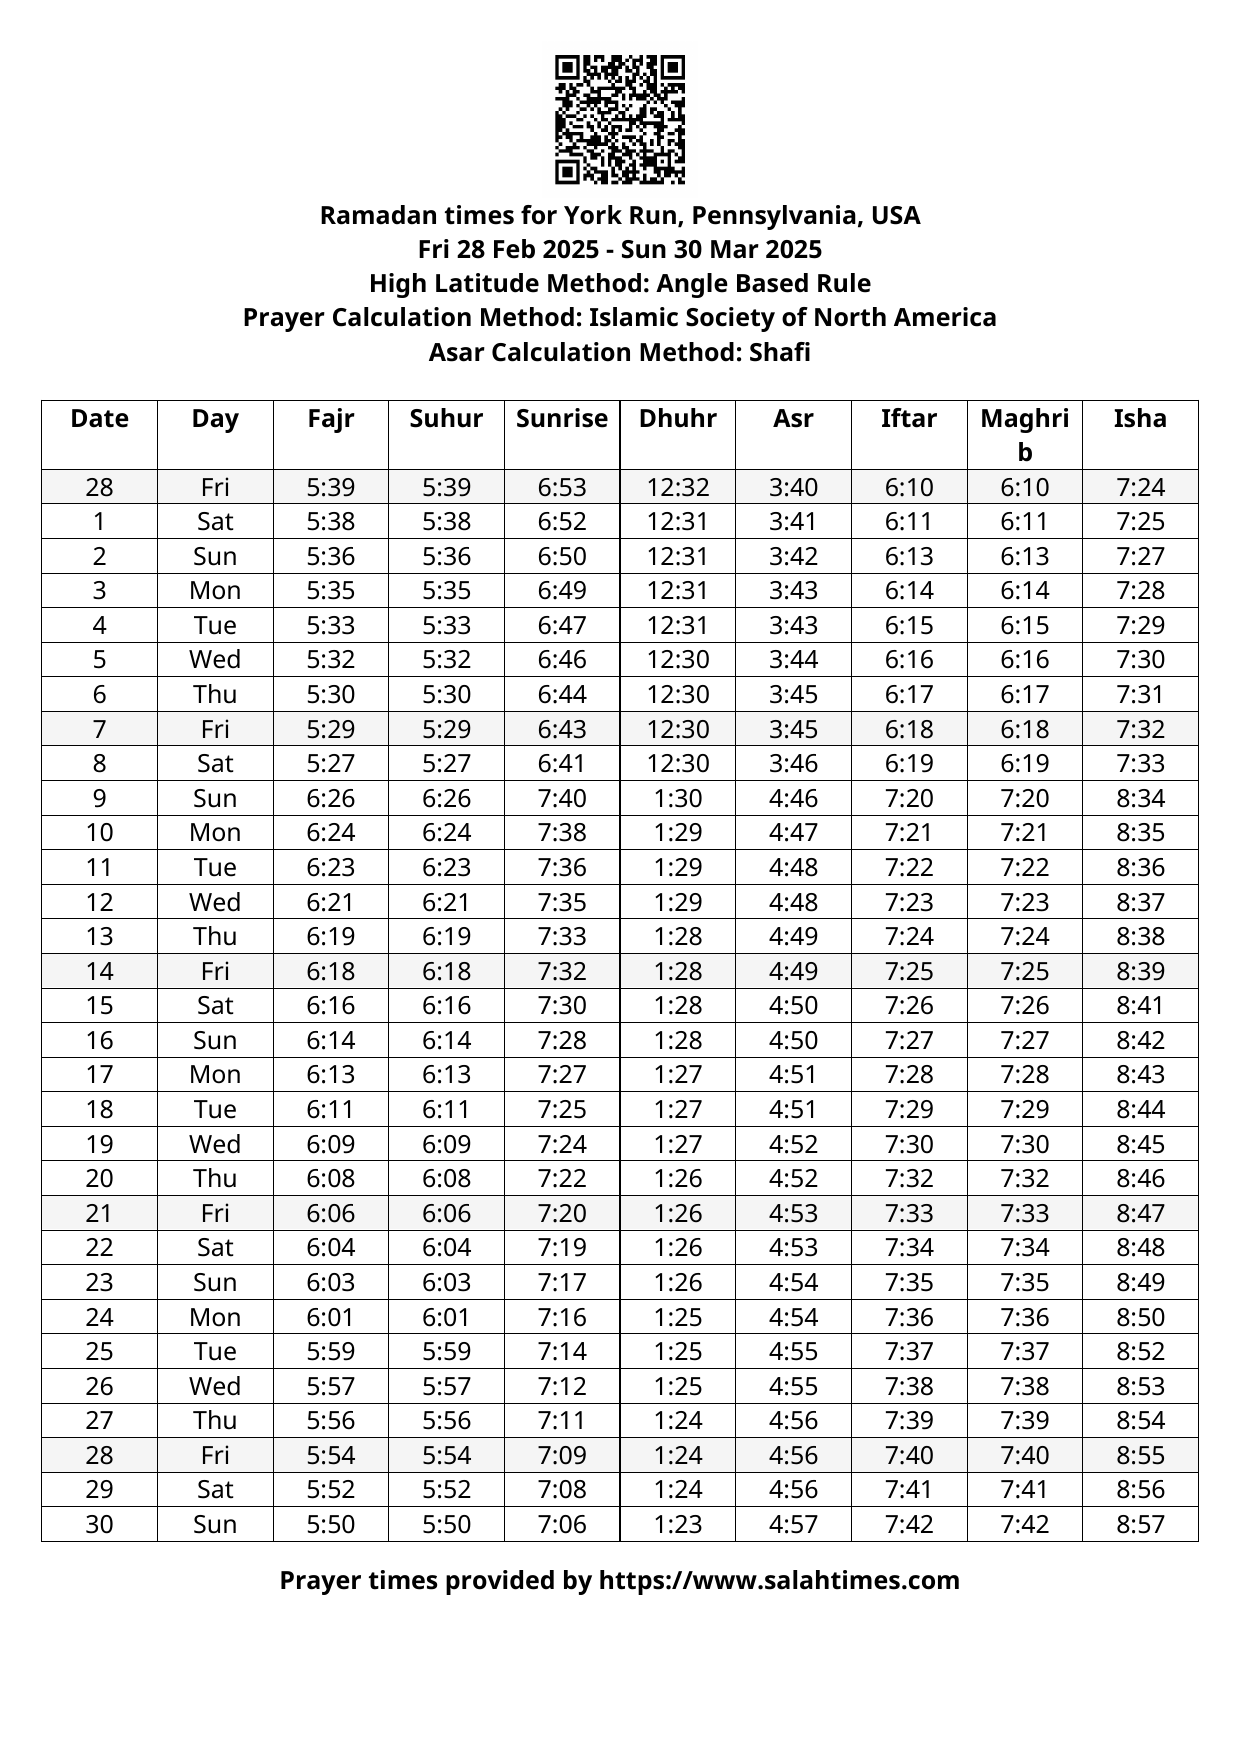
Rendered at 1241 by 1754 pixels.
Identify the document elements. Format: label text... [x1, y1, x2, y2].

text High Latitude Method: Angle Based Rule [42, 266, 1198, 300]
table_cell 11 [42, 850, 157, 884]
table_cell 6:13 [852, 539, 967, 572]
table_cell Wed [158, 643, 273, 676]
table_cell 7:20 [968, 781, 1082, 814]
table_cell 1:29 [621, 816, 735, 849]
table_cell 7:36 [852, 1300, 967, 1333]
table_cell 3:41 [736, 504, 851, 538]
table_cell 7:27 [968, 1023, 1082, 1057]
table_cell 8:37 [1083, 885, 1198, 918]
table_cell 6:15 [852, 608, 967, 642]
table_cell 6:14 [968, 574, 1082, 607]
table_cell 8:34 [1083, 781, 1198, 814]
table_cell 4:50 [736, 989, 851, 1022]
table_cell 6:08 [389, 1161, 504, 1195]
table_cell 6:53 [505, 470, 619, 503]
table_cell 6:08 [274, 1161, 388, 1195]
table_cell Sat [158, 504, 273, 538]
table_cell 7:14 [505, 1334, 619, 1368]
table_cell 7:29 [968, 1092, 1082, 1126]
table_cell 7:27 [852, 1023, 967, 1057]
table_cell Fri [158, 470, 273, 503]
table_cell 1:27 [621, 1127, 735, 1160]
table_cell 3:40 [736, 470, 851, 503]
table_cell 6:16 [389, 989, 504, 1022]
table_header Maghrib [968, 401, 1082, 469]
table_cell 7:24 [968, 919, 1082, 953]
table_cell 4:49 [736, 954, 851, 987]
table_cell 24 [42, 1300, 157, 1333]
table_cell 7 [42, 712, 157, 745]
table_cell 6:17 [968, 677, 1082, 711]
table_cell 27 [42, 1404, 157, 1437]
table_cell 6:04 [274, 1231, 388, 1264]
table_cell 6:50 [505, 539, 619, 572]
table_cell 5:57 [389, 1369, 504, 1402]
table_cell 7:35 [852, 1265, 967, 1299]
table_cell 20 [42, 1161, 157, 1195]
table_cell 6:46 [505, 643, 619, 676]
table_cell 6:11 [852, 504, 967, 538]
table_cell 5:52 [274, 1473, 388, 1506]
table_cell 5:54 [389, 1438, 504, 1472]
table_cell 1:29 [621, 885, 735, 918]
table_cell 7:12 [505, 1369, 619, 1402]
table_cell 7:30 [968, 1127, 1082, 1160]
table_cell 1:26 [621, 1196, 735, 1229]
table_cell 7:33 [968, 1196, 1082, 1229]
table_cell 4:57 [736, 1507, 851, 1541]
table_cell 7:36 [968, 1300, 1082, 1333]
table_cell 5:36 [274, 539, 388, 572]
table_cell 5:54 [274, 1438, 388, 1472]
table_cell 5:27 [274, 746, 388, 780]
table_cell 7:22 [505, 1161, 619, 1195]
table_cell 7:21 [852, 816, 967, 849]
table_cell 7:22 [852, 850, 967, 884]
table_cell 1:28 [621, 1023, 735, 1057]
table_cell 6:14 [852, 574, 967, 607]
table_cell 8:50 [1083, 1300, 1198, 1333]
table_cell 5:38 [274, 504, 388, 538]
table_cell 6:13 [274, 1058, 388, 1091]
table_cell 5:50 [389, 1507, 504, 1541]
table_cell 6:03 [274, 1265, 388, 1299]
table_cell 6:09 [389, 1127, 504, 1160]
table_cell 14 [42, 954, 157, 987]
table_cell 6:17 [852, 677, 967, 711]
table_cell 7:24 [852, 919, 967, 953]
table_cell 5:52 [389, 1473, 504, 1506]
table_cell 8:43 [1083, 1058, 1198, 1091]
table_cell 1:28 [621, 954, 735, 987]
table_cell 6:24 [389, 816, 504, 849]
table_cell 22 [42, 1231, 157, 1264]
table_cell 5:59 [389, 1334, 504, 1368]
table_cell 7:16 [505, 1300, 619, 1333]
table_cell 4:48 [736, 850, 851, 884]
table_cell 7:32 [505, 954, 619, 987]
table_cell Wed [158, 885, 273, 918]
table_cell 7:41 [968, 1473, 1082, 1506]
table_cell 7:28 [852, 1058, 967, 1091]
table_cell 7:17 [505, 1265, 619, 1299]
table_cell 7:34 [968, 1231, 1082, 1264]
table_cell 7:25 [1083, 504, 1198, 538]
table_cell 8:52 [1083, 1334, 1198, 1368]
table_cell 28 [42, 470, 157, 503]
table_cell 1:30 [621, 781, 735, 814]
table_cell 1 [42, 504, 157, 538]
table_cell 7:37 [852, 1334, 967, 1368]
table_cell 5:38 [389, 504, 504, 538]
text Fri 28 Feb 2025 - Sun 30 Mar 2025 [42, 232, 1198, 266]
table_cell 13 [42, 919, 157, 953]
table_cell 6:10 [852, 470, 967, 503]
table_cell 18 [42, 1092, 157, 1126]
table_cell 7:39 [852, 1404, 967, 1437]
table_cell 7:23 [968, 885, 1082, 918]
table_cell 8:41 [1083, 989, 1198, 1022]
table_cell 7:25 [505, 1092, 619, 1126]
table_cell 4:52 [736, 1161, 851, 1195]
table_cell 4:46 [736, 781, 851, 814]
table_cell 7:38 [968, 1369, 1082, 1402]
table_cell 5:30 [389, 677, 504, 711]
table_cell 3:42 [736, 539, 851, 572]
table_cell 4:49 [736, 919, 851, 953]
table_cell 5:35 [274, 574, 388, 607]
table_cell 4:54 [736, 1265, 851, 1299]
table_cell 7:23 [852, 885, 967, 918]
table_header Iftar [852, 401, 967, 469]
table_cell Thu [158, 1404, 273, 1437]
table_cell 1:26 [621, 1161, 735, 1195]
table_cell 6:14 [389, 1023, 504, 1057]
table_cell 6:44 [505, 677, 619, 711]
table_cell 7:19 [505, 1231, 619, 1264]
table_cell 19 [42, 1127, 157, 1160]
table_cell 7:37 [968, 1334, 1082, 1368]
table_cell 8:38 [1083, 919, 1198, 953]
table_cell 6:43 [505, 712, 619, 745]
text Asar Calculation Method: Shafi [42, 334, 1198, 368]
table_cell 7:31 [1083, 677, 1198, 711]
table_cell 8:48 [1083, 1231, 1198, 1264]
table_cell 7:29 [852, 1092, 967, 1126]
table_cell 6:11 [274, 1092, 388, 1126]
table_cell 7:40 [852, 1438, 967, 1472]
table_cell 4:55 [736, 1369, 851, 1402]
table_cell 7:27 [1083, 539, 1198, 572]
table_cell 23 [42, 1265, 157, 1299]
table_cell Mon [158, 1300, 273, 1333]
table_cell 1:25 [621, 1334, 735, 1368]
table_cell 7:06 [505, 1507, 619, 1541]
table_cell Mon [158, 1058, 273, 1091]
table_cell 7:32 [852, 1161, 967, 1195]
table_cell Fri [158, 1438, 273, 1472]
table_cell 6:23 [274, 850, 388, 884]
table_cell 6:13 [389, 1058, 504, 1091]
table_cell 1:26 [621, 1265, 735, 1299]
table_cell 7:26 [852, 989, 967, 1022]
table_cell 6:21 [274, 885, 388, 918]
table_cell 1:24 [621, 1473, 735, 1506]
text Prayer Calculation Method: Islamic Society of North America [42, 300, 1198, 334]
table_cell 6:11 [968, 504, 1082, 538]
table_cell 7:20 [852, 781, 967, 814]
table_cell Tue [158, 850, 273, 884]
table_cell 7:20 [505, 1196, 619, 1229]
table_cell 7:30 [852, 1127, 967, 1160]
table_cell 6:18 [852, 712, 967, 745]
table_cell 5:30 [274, 677, 388, 711]
table_cell 3:43 [736, 574, 851, 607]
table_cell 7:25 [852, 954, 967, 987]
table_cell 7:33 [1083, 746, 1198, 780]
table_cell 28 [42, 1438, 157, 1472]
table_cell 7:40 [505, 781, 619, 814]
table_cell 3:45 [736, 712, 851, 745]
table_cell 7:33 [852, 1196, 967, 1229]
table_cell 7:42 [852, 1507, 967, 1541]
table_cell 4:47 [736, 816, 851, 849]
table_cell 6:21 [389, 885, 504, 918]
table_cell 5:57 [274, 1369, 388, 1402]
table_cell 17 [42, 1058, 157, 1091]
table_cell Thu [158, 1161, 273, 1195]
table_cell 7:34 [852, 1231, 967, 1264]
table_cell 3:43 [736, 608, 851, 642]
table_cell 6:16 [852, 643, 967, 676]
table_header Fajr [274, 401, 388, 469]
table_cell 1:28 [621, 919, 735, 953]
table_cell 7:24 [505, 1127, 619, 1160]
table_cell 12:30 [621, 643, 735, 676]
table_cell 6:11 [389, 1092, 504, 1126]
table_cell 5:36 [389, 539, 504, 572]
table_cell 6:03 [389, 1265, 504, 1299]
table_cell 6:26 [274, 781, 388, 814]
table_cell 6:01 [389, 1300, 504, 1333]
table_cell 6:26 [389, 781, 504, 814]
table_cell 5:27 [389, 746, 504, 780]
table_cell 15 [42, 989, 157, 1022]
table_cell 8:39 [1083, 954, 1198, 987]
table_cell 6:13 [968, 539, 1082, 572]
table_cell 1:27 [621, 1058, 735, 1091]
table_cell 4:56 [736, 1473, 851, 1506]
table_cell Sat [158, 1473, 273, 1506]
table_cell 6:19 [274, 919, 388, 953]
table_cell 1:25 [621, 1300, 735, 1333]
table_cell 7:08 [505, 1473, 619, 1506]
table_cell 5 [42, 643, 157, 676]
table_cell 7:09 [505, 1438, 619, 1472]
table_cell 7:22 [968, 850, 1082, 884]
table_cell 5:32 [389, 643, 504, 676]
table_cell 5:35 [389, 574, 504, 607]
table_cell 1:23 [621, 1507, 735, 1541]
table_cell 7:24 [1083, 470, 1198, 503]
table_cell 6:09 [274, 1127, 388, 1160]
table_cell 5:39 [274, 470, 388, 503]
picture [542, 41, 699, 198]
table_cell 7:30 [1083, 643, 1198, 676]
table_cell 8:47 [1083, 1196, 1198, 1229]
table_cell 7:33 [505, 919, 619, 953]
table_cell 6:19 [389, 919, 504, 953]
table_cell 8:56 [1083, 1473, 1198, 1506]
table_cell 12:32 [621, 470, 735, 503]
table_cell 6:18 [274, 954, 388, 987]
table_cell Sun [158, 1023, 273, 1057]
table_cell Thu [158, 677, 273, 711]
table_cell 21 [42, 1196, 157, 1229]
table_cell Mon [158, 816, 273, 849]
table_cell 7:30 [505, 989, 619, 1022]
table_cell 8:36 [1083, 850, 1198, 884]
table_cell 7:38 [852, 1369, 967, 1402]
table_header Suhur [389, 401, 504, 469]
table_cell Fri [158, 712, 273, 745]
table_cell 12:30 [621, 712, 735, 745]
table_header Isha [1083, 401, 1198, 469]
table_cell Sun [158, 1507, 273, 1541]
table_cell Sun [158, 781, 273, 814]
text Ramadan times for York Run, Pennsylvania, USA [42, 198, 1198, 232]
table_cell 29 [42, 1473, 157, 1506]
table_cell 1:27 [621, 1092, 735, 1126]
table_cell 8:46 [1083, 1161, 1198, 1195]
table_cell 6:19 [968, 746, 1082, 780]
table_cell 6:16 [968, 643, 1082, 676]
table_cell 26 [42, 1369, 157, 1402]
table_cell 7:38 [505, 816, 619, 849]
table_cell 12:31 [621, 504, 735, 538]
table_cell 8:54 [1083, 1404, 1198, 1437]
table_cell 4:53 [736, 1231, 851, 1264]
table_cell 7:41 [852, 1473, 967, 1506]
table_cell Thu [158, 919, 273, 953]
table_cell 2 [42, 539, 157, 572]
table_cell 7:25 [968, 954, 1082, 987]
table_cell 6:18 [389, 954, 504, 987]
table_cell 5:29 [274, 712, 388, 745]
table_cell 4 [42, 608, 157, 642]
table_cell 7:21 [968, 816, 1082, 849]
table_cell 6:10 [968, 470, 1082, 503]
table_cell 1:25 [621, 1369, 735, 1402]
table_cell 7:35 [968, 1265, 1082, 1299]
table_cell 12:30 [621, 677, 735, 711]
table_cell Sat [158, 746, 273, 780]
table_header Asr [736, 401, 851, 469]
table_cell 8:49 [1083, 1265, 1198, 1299]
table_cell 3:46 [736, 746, 851, 780]
table_cell 7:29 [1083, 608, 1198, 642]
table_cell 5:32 [274, 643, 388, 676]
table_cell 6:14 [274, 1023, 388, 1057]
table_cell 6:49 [505, 574, 619, 607]
table_cell 6:06 [274, 1196, 388, 1229]
table_cell 4:55 [736, 1334, 851, 1368]
table_cell Mon [158, 574, 273, 607]
table_cell Wed [158, 1127, 273, 1160]
table_cell 5:29 [389, 712, 504, 745]
table_header Date [42, 401, 157, 469]
table_cell 4:54 [736, 1300, 851, 1333]
table_cell Tue [158, 608, 273, 642]
table_cell 8:55 [1083, 1438, 1198, 1472]
table_cell 6:04 [389, 1231, 504, 1264]
table_cell 4:51 [736, 1092, 851, 1126]
table_cell 1:24 [621, 1404, 735, 1437]
table_cell Sat [158, 989, 273, 1022]
table_cell 4:56 [736, 1438, 851, 1472]
table_cell 12 [42, 885, 157, 918]
table_cell 8:53 [1083, 1369, 1198, 1402]
table_cell 1:28 [621, 989, 735, 1022]
table_cell 8:44 [1083, 1092, 1198, 1126]
table_cell 6:06 [389, 1196, 504, 1229]
table_cell 4:56 [736, 1404, 851, 1437]
table_cell Tue [158, 1092, 273, 1126]
table_cell 8:45 [1083, 1127, 1198, 1160]
table_cell 6:15 [968, 608, 1082, 642]
table_cell 9 [42, 781, 157, 814]
table_cell 7:35 [505, 885, 619, 918]
table_cell 6:24 [274, 816, 388, 849]
text Prayer times provided by https://www.salahtimes.com [42, 1563, 1198, 1597]
table_cell 6:16 [274, 989, 388, 1022]
table_cell 4:51 [736, 1058, 851, 1091]
table_cell 6:19 [852, 746, 967, 780]
table_cell Sun [158, 1265, 273, 1299]
table_cell 6 [42, 677, 157, 711]
table_cell 4:48 [736, 885, 851, 918]
table_cell 7:28 [968, 1058, 1082, 1091]
table_cell 6:47 [505, 608, 619, 642]
table_cell 10 [42, 816, 157, 849]
table_cell 7:40 [968, 1438, 1082, 1472]
table_cell 4:50 [736, 1023, 851, 1057]
table_cell 30 [42, 1507, 157, 1541]
table_cell 7:32 [1083, 712, 1198, 745]
table_cell Sun [158, 539, 273, 572]
table_cell 6:23 [389, 850, 504, 884]
table_cell Fri [158, 954, 273, 987]
table_cell 8:57 [1083, 1507, 1198, 1541]
table_cell 1:24 [621, 1438, 735, 1472]
table_cell Fri [158, 1196, 273, 1229]
table_cell 7:11 [505, 1404, 619, 1437]
table_cell 6:01 [274, 1300, 388, 1333]
table_cell 3 [42, 574, 157, 607]
table_cell 3:45 [736, 677, 851, 711]
table_cell 12:31 [621, 608, 735, 642]
table_cell 12:31 [621, 539, 735, 572]
table_cell 7:36 [505, 850, 619, 884]
table_cell 16 [42, 1023, 157, 1057]
table_cell 7:26 [968, 989, 1082, 1022]
table_cell 5:33 [274, 608, 388, 642]
table_cell 6:52 [505, 504, 619, 538]
table_cell 7:32 [968, 1161, 1082, 1195]
table_cell 7:28 [1083, 574, 1198, 607]
table_cell Sat [158, 1231, 273, 1264]
table_cell 5:56 [389, 1404, 504, 1437]
table_cell 4:52 [736, 1127, 851, 1160]
table_cell 25 [42, 1334, 157, 1368]
table_cell 5:39 [389, 470, 504, 503]
table_cell 12:30 [621, 746, 735, 780]
table_header Dhuhr [621, 401, 735, 469]
table_cell 12:31 [621, 574, 735, 607]
table_cell Wed [158, 1369, 273, 1402]
table_cell 7:28 [505, 1023, 619, 1057]
table_cell 7:39 [968, 1404, 1082, 1437]
table_cell Tue [158, 1334, 273, 1368]
table_cell 7:27 [505, 1058, 619, 1091]
table_cell 8:35 [1083, 816, 1198, 849]
table_cell 8:42 [1083, 1023, 1198, 1057]
table_cell 5:50 [274, 1507, 388, 1541]
table_cell 6:41 [505, 746, 619, 780]
table_cell 5:59 [274, 1334, 388, 1368]
table_cell 5:56 [274, 1404, 388, 1437]
table_cell 4:53 [736, 1196, 851, 1229]
table_header Day [158, 401, 273, 469]
table_cell 8 [42, 746, 157, 780]
table_cell 6:18 [968, 712, 1082, 745]
table_cell 1:29 [621, 850, 735, 884]
table_cell 7:42 [968, 1507, 1082, 1541]
table_header Sunrise [505, 401, 619, 469]
table_cell 5:33 [389, 608, 504, 642]
table_cell 1:26 [621, 1231, 735, 1264]
table_cell 3:44 [736, 643, 851, 676]
